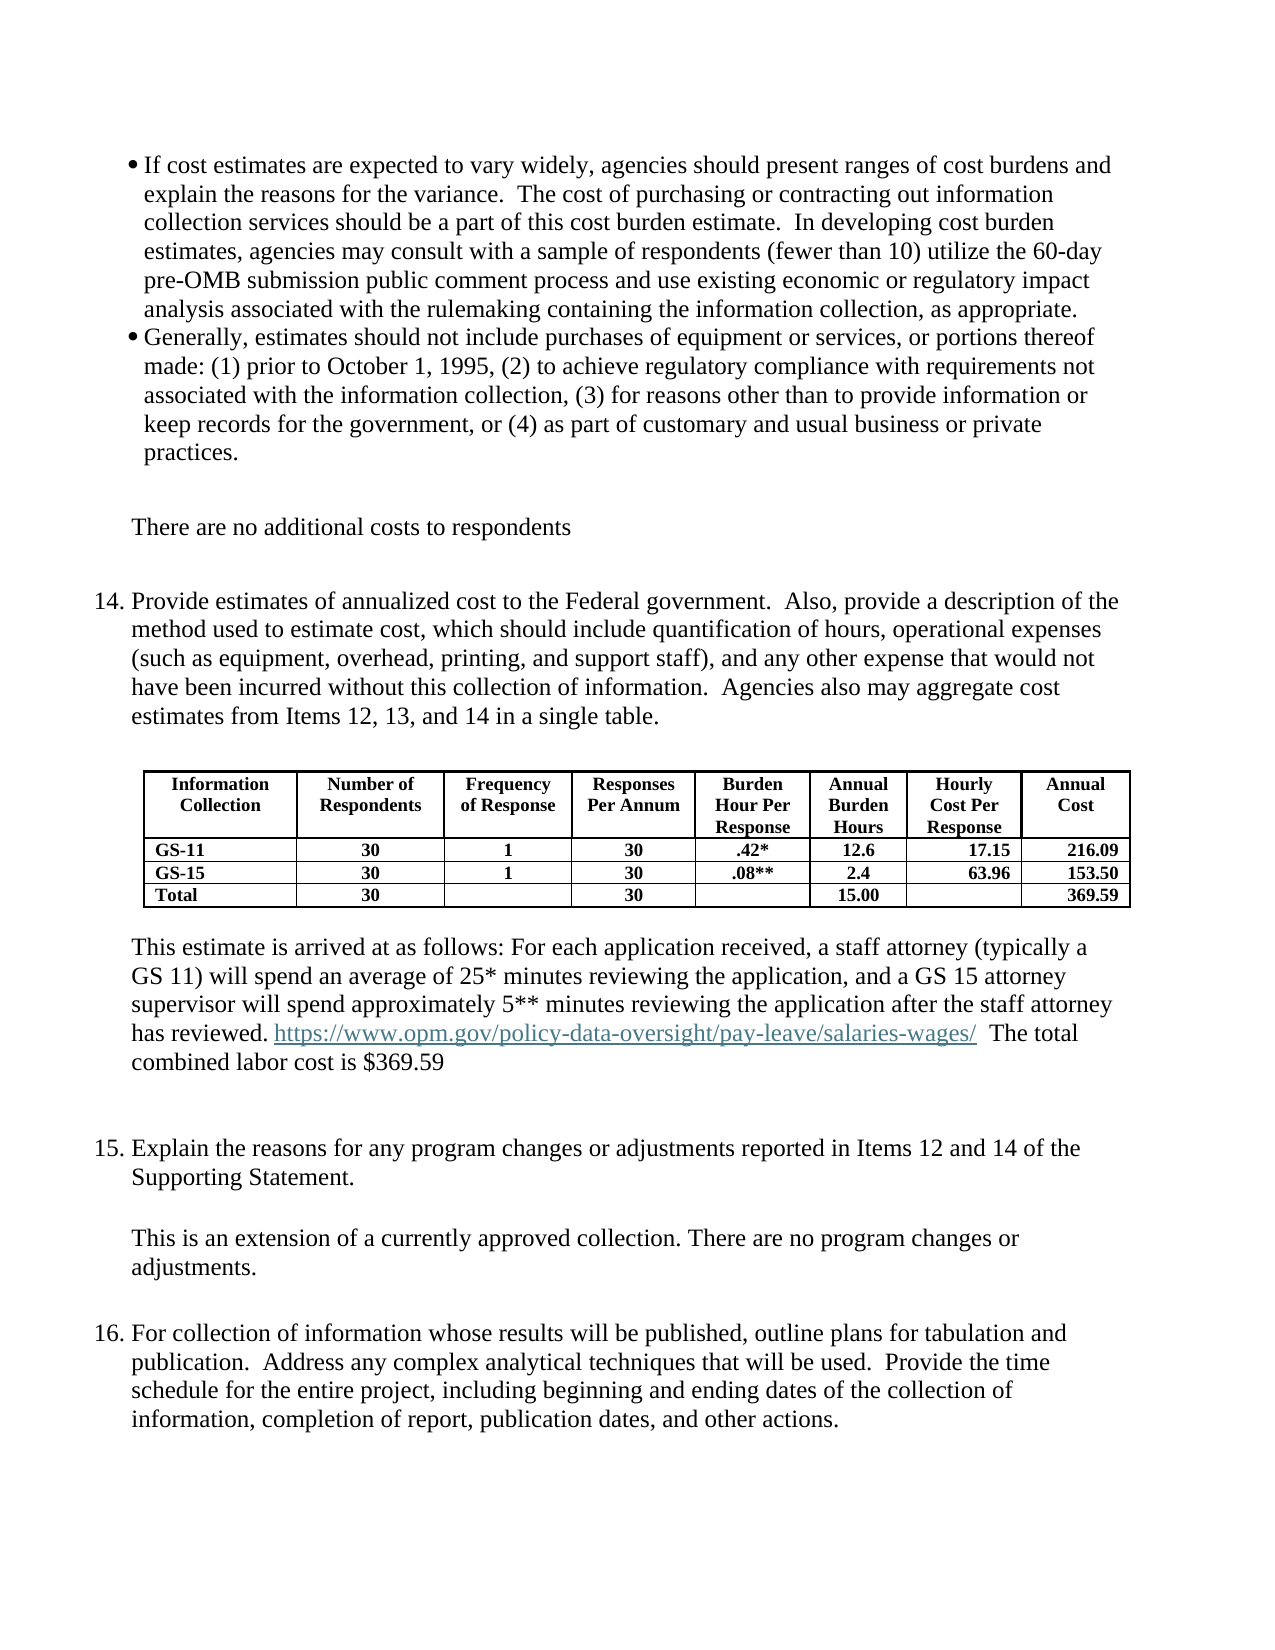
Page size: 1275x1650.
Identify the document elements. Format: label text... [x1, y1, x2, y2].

table_cell [696, 884, 809, 906]
table_cell GS-11 [145, 839, 296, 861]
table_header Annual Cost [1023, 773, 1129, 837]
table_cell 30 [572, 839, 695, 861]
table_cell 369.59 [1022, 884, 1129, 906]
table_header Information Collection [145, 773, 296, 837]
text This estimate is arrived at as follows: For each application received, a staff attorney (typically a GS 11) will spend an average of 25* minutes reviewing the application, and a GS 15 attorney supervisor will spend approximately 5** minutes reviewing the application after the staff attorney has reviewed. https://www.opm.gov/policy-data-oversight/pay-leave/salaries-wages/ The total combined labor cost is $369.59 [94, 932, 1125, 1076]
text 14. Provide estimates of annualized cost to the Federal government. Also, provide a description of the method used to estimate cost, which should include quantification of hours, operational expenses (such as equipment, overhead, printing, and support staff), and any other expense that would not have been incurred without this collection of information. Agencies also may aggregate cost estimates from Items 12, 13, and 14 in a single table. [94, 586, 1125, 729]
table_cell .08** [696, 862, 809, 883]
table_header Burden Hour Per Response [696, 773, 809, 837]
table_cell 30 [297, 862, 444, 883]
table_cell 1 [445, 839, 571, 861]
table_cell Total [145, 884, 296, 906]
table_header Number of Respondents [298, 773, 443, 837]
table_cell 15.00 [811, 884, 906, 906]
table_cell 30 [572, 884, 695, 906]
list If cost estimates are expected to vary widely, agencies should present ranges of cost burdens and explain the reasons for the variance. The cost of purchasing or contracting out information collection services should be a part of this cost burden estimate. In developing cost burden estimates, agencies may consult with a sample of respondents (fewer than 10) utilize the 60-day pre-OMB submission public comment process and use existing economic or regulatory impact analysis associated with the rulemaking containing the information collection, as appropriate. [129, 150, 1125, 322]
table_cell [907, 884, 1021, 906]
table_cell 30 [297, 839, 444, 861]
table_cell [445, 884, 571, 906]
table_cell 1 [445, 862, 571, 883]
table_cell 63.96 [907, 862, 1021, 883]
table_cell 30 [572, 862, 695, 883]
table_cell GS-15 [145, 862, 296, 883]
table_cell 216.09 [1022, 839, 1129, 861]
table_header Hourly Cost Per Response [908, 773, 1020, 837]
list Generally, estimates should not include purchases of equipment or services, or portions thereof made: (1) prior to October 1, 1995, (2) to achieve regulatory compliance with requirements not associated with the information collection, (3) for reasons other than to provide information or keep records for the government, or (4) as part of customary and usual business or private practices. [129, 322, 1125, 466]
table_cell .42* [696, 839, 809, 861]
table_cell 153.50 [1022, 862, 1129, 883]
text There are no additional costs to respondents [94, 512, 1125, 540]
table_header Responses Per Annum [573, 773, 694, 837]
table_cell 2.4 [811, 862, 906, 883]
table_header Annual Burden Hours [811, 773, 906, 837]
text 15. Explain the reasons for any program changes or adjustments reported in Items 12 and 14 of the Supporting Statement. [94, 1133, 1125, 1191]
table_cell 17.15 [907, 839, 1021, 861]
text 16. For collection of information whose results will be published, outline plans for tabulation and publication. Address any complex analytical techniques that will be used. Provide the time schedule for the entire project, including beginning and ending dates of the collection of information, completion of report, publication dates, and other actions. [94, 1318, 1125, 1433]
table_cell 12.6 [811, 839, 906, 861]
text This is an extension of a currently approved collection. There are no program changes or adjustments. [94, 1223, 1125, 1281]
table_header Frequency of Response [445, 773, 571, 837]
table_cell 30 [297, 884, 444, 906]
